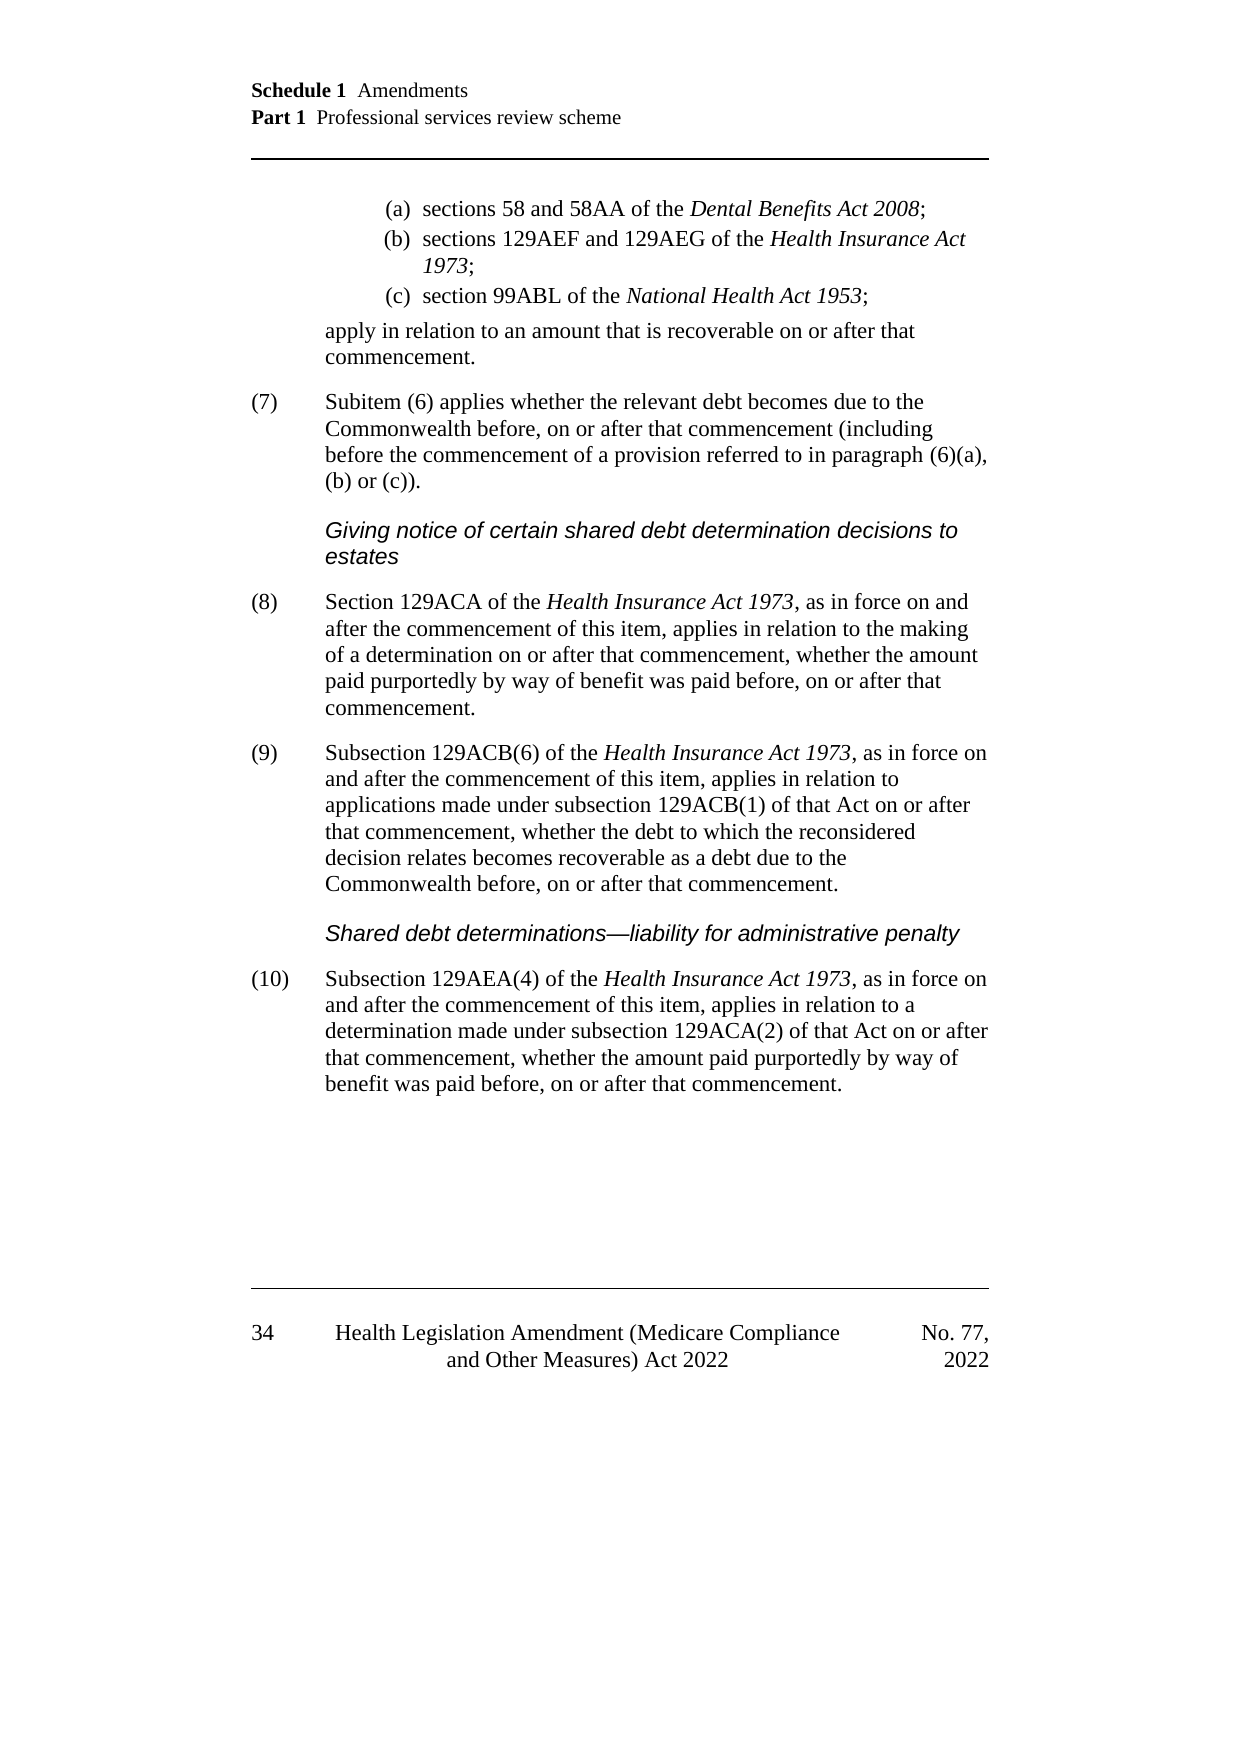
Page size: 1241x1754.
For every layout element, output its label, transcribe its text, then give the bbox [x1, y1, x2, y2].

text (9) Subsection 129ACB(6) of the Health Insurance Act 1973, as in force on and after the commencement of this item, applies in relation to applications made under subsection 129ACB(1) of that Act on or after that commencement, whether the debt to which the reconsidered decision relates becomes recoverable as a debt due to the Commonwealth before, on or after that commencement. [251, 739, 989, 897]
text (10) Subsection 129AEA(4) of the Health Insurance Act 1973, as in force on and after the commencement of this item, applies in relation to a determination made under subsection 129ACA(2) of that Act on or after that commencement, whether the amount paid purportedly by way of benefit was paid before, on or after that commencement. [251, 965, 989, 1097]
text (7) Subitem (6) applies whether the relevant debt becomes due to the Commonwealth before, on or after that commencement (including before the commencement of a provision referred to in paragraph (6)(a), (b) or (c)). [251, 388, 989, 494]
text Shared debt determinations—liability for administrative penalty [325, 920, 989, 946]
text (8) Section 129ACA of the Health Insurance Act 1973, as in force on and after the commencement of this item, applies in relation to the making of a determination on or after that commencement, whether the amount paid purportedly by way of benefit was paid before, on or after that commencement. [251, 588, 989, 720]
text (b) sections 129AEF and 129AEG of the Health Insurance Act 1973; [251, 225, 989, 278]
text (c) section 99ABL of the National Health Act 1953; [251, 282, 989, 309]
text (a) sections 58 and 58AA of the Dental Benefits Act 2008; [251, 195, 989, 221]
text apply in relation to an amount that is recoverable on or after that commencement. [325, 317, 989, 370]
text Giving notice of certain shared debt determination decisions to estates [325, 517, 989, 569]
